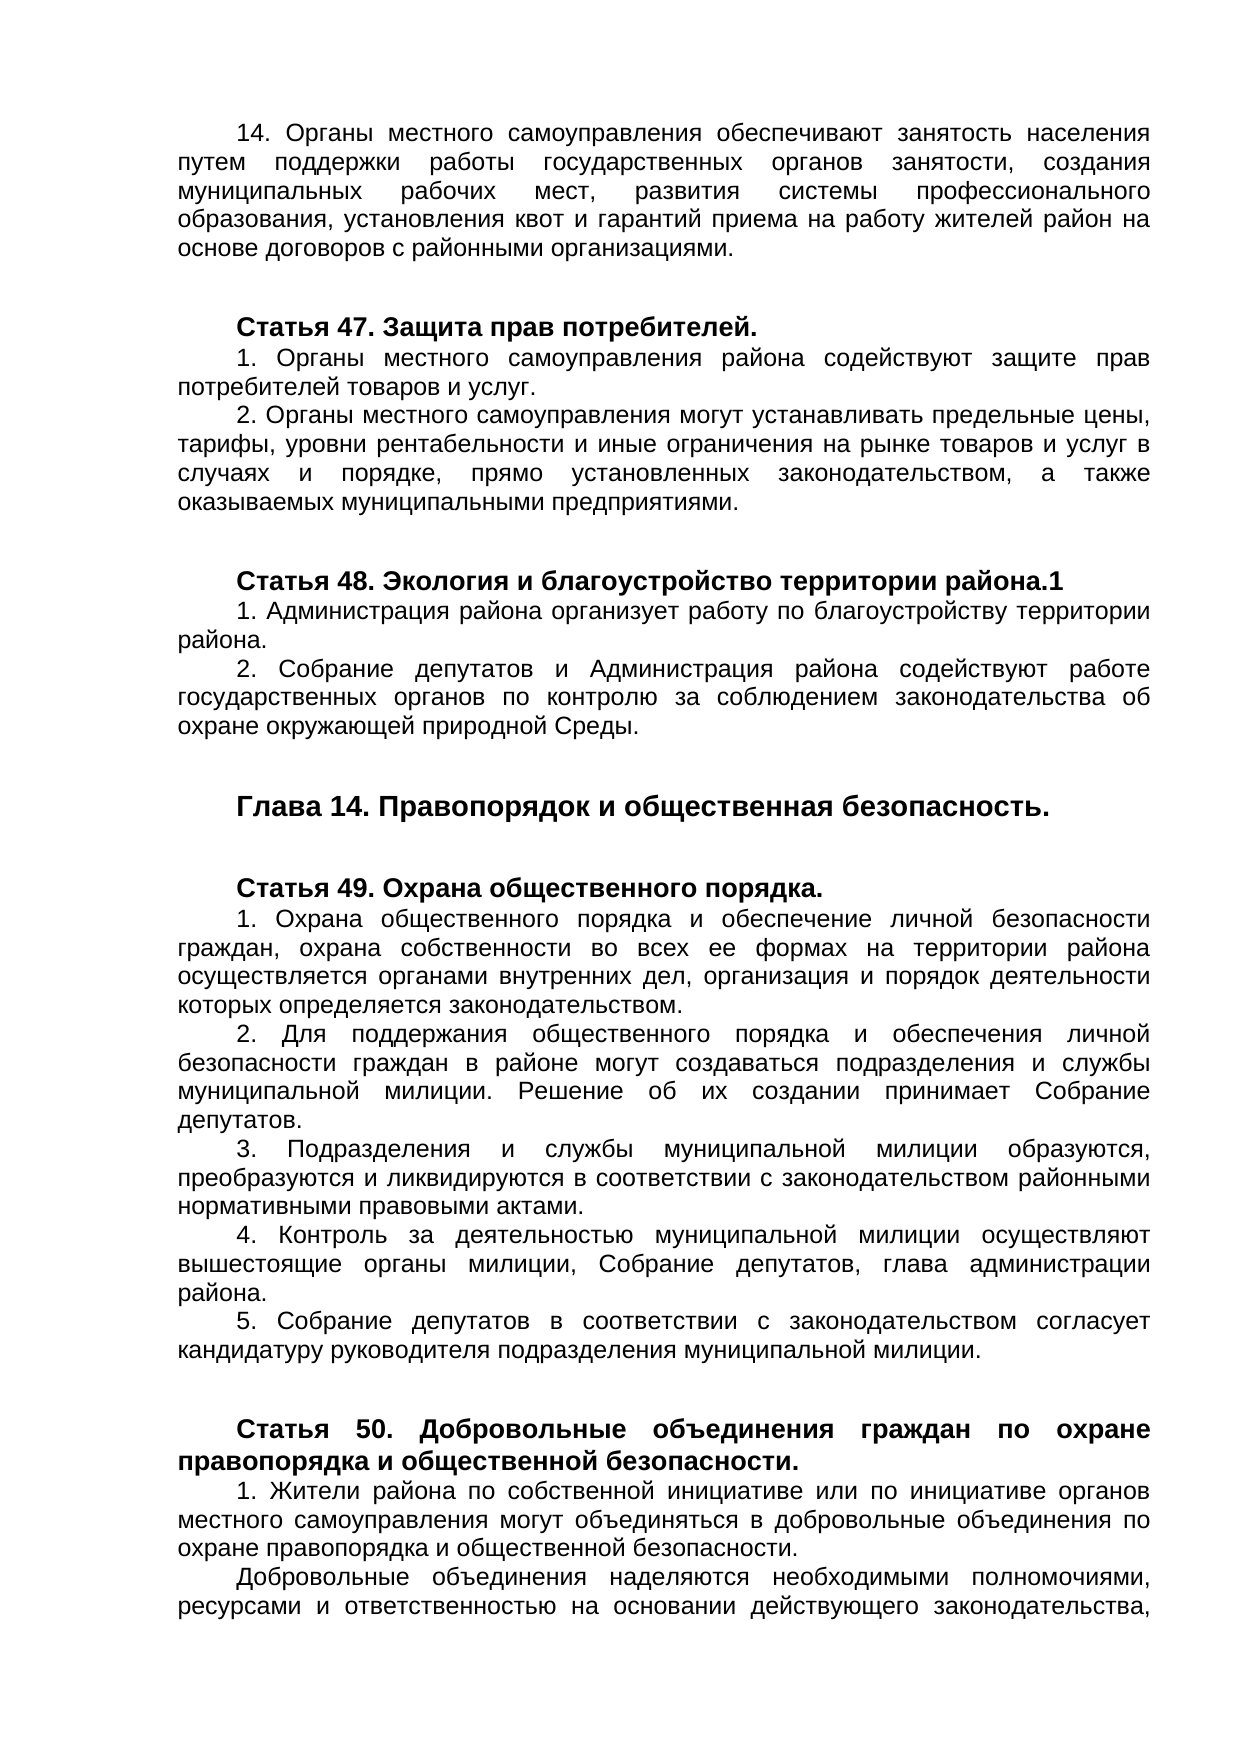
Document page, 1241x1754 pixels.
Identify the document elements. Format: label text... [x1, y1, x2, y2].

text 2. Для поддержания общественного порядка и обеспечения личной безопасности граждан в районе могут создаваться подразделения и службы муниципальной милиции. Решение об их создании принимает Собрание депутатов. [177, 1019, 1152, 1134]
text Глава 14. Правопорядок и общественная безопасность. [177, 789, 1152, 823]
text 5. Собрание депутатов в соответствии с законодательством согласует кандидатуру руководителя подразделения муниципальной милиции. [177, 1306, 1152, 1364]
text 1. Администрация района организует работу по благоустройству территории района. [177, 596, 1152, 653]
text 14. Органы местного самоуправления обеспечивают занятость населения путем поддержки работы государственных органов занятости, создания муниципальных рабочих мест, развития системы профессионального образования, установления квот и гарантий приема на работу жителей район на основе договоров с районными организациями. [177, 118, 1152, 262]
text Статья 50. Добровольные объединения граждан по охране правопорядка и общественной безопасности. [177, 1413, 1152, 1476]
text 3. Подразделения и службы муниципальной милиции образуются, преобразуются и ликвидируются в соответствии с законодательством районными нормативными правовыми актами. [177, 1134, 1152, 1220]
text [177, 1562, 1152, 1619]
text 4. Контроль за деятельностью муниципальной милиции осуществляют вышестоящие органы милиции, Собрание депутатов, глава администрации района. [177, 1220, 1152, 1306]
text Статья 49. Охрана общественного порядка. [177, 872, 1152, 904]
text Статья 47. Защита прав потребителей. [177, 311, 1152, 343]
text Статья 48. Экология и благоустройство территории района.1 [177, 565, 1152, 596]
text 1. Охрана общественного порядка и обеспечение личной безопасности граждан, охрана собственности во всех ее формах на территории района осуществляется органами внутренних дел, организация и порядок деятельности которых определяется законодательством. [177, 904, 1152, 1019]
text 1. Жители района по собственной инициативе или по инициативе органов местного самоуправления могут объединяться в добровольные объединения по охране правопорядка и общественной безопасности. [177, 1476, 1152, 1562]
text 2. Собрание депутатов и Администрация района содействуют работе государственных органов по контролю за соблюдением законодательства об охране окружающей природной Среды. [177, 653, 1152, 740]
text 2. Органы местного самоуправления могут устанавливать предельные цены, тарифы, уровни рентабельности и иные ограничения на рынке товаров и услуг в случаях и порядке, прямо установленных законодательством, а также оказываемых муниципальными предприятиями. [177, 400, 1152, 515]
text 1. Органы местного самоуправления района содействуют защите прав потребителей товаров и услуг. [177, 343, 1152, 400]
